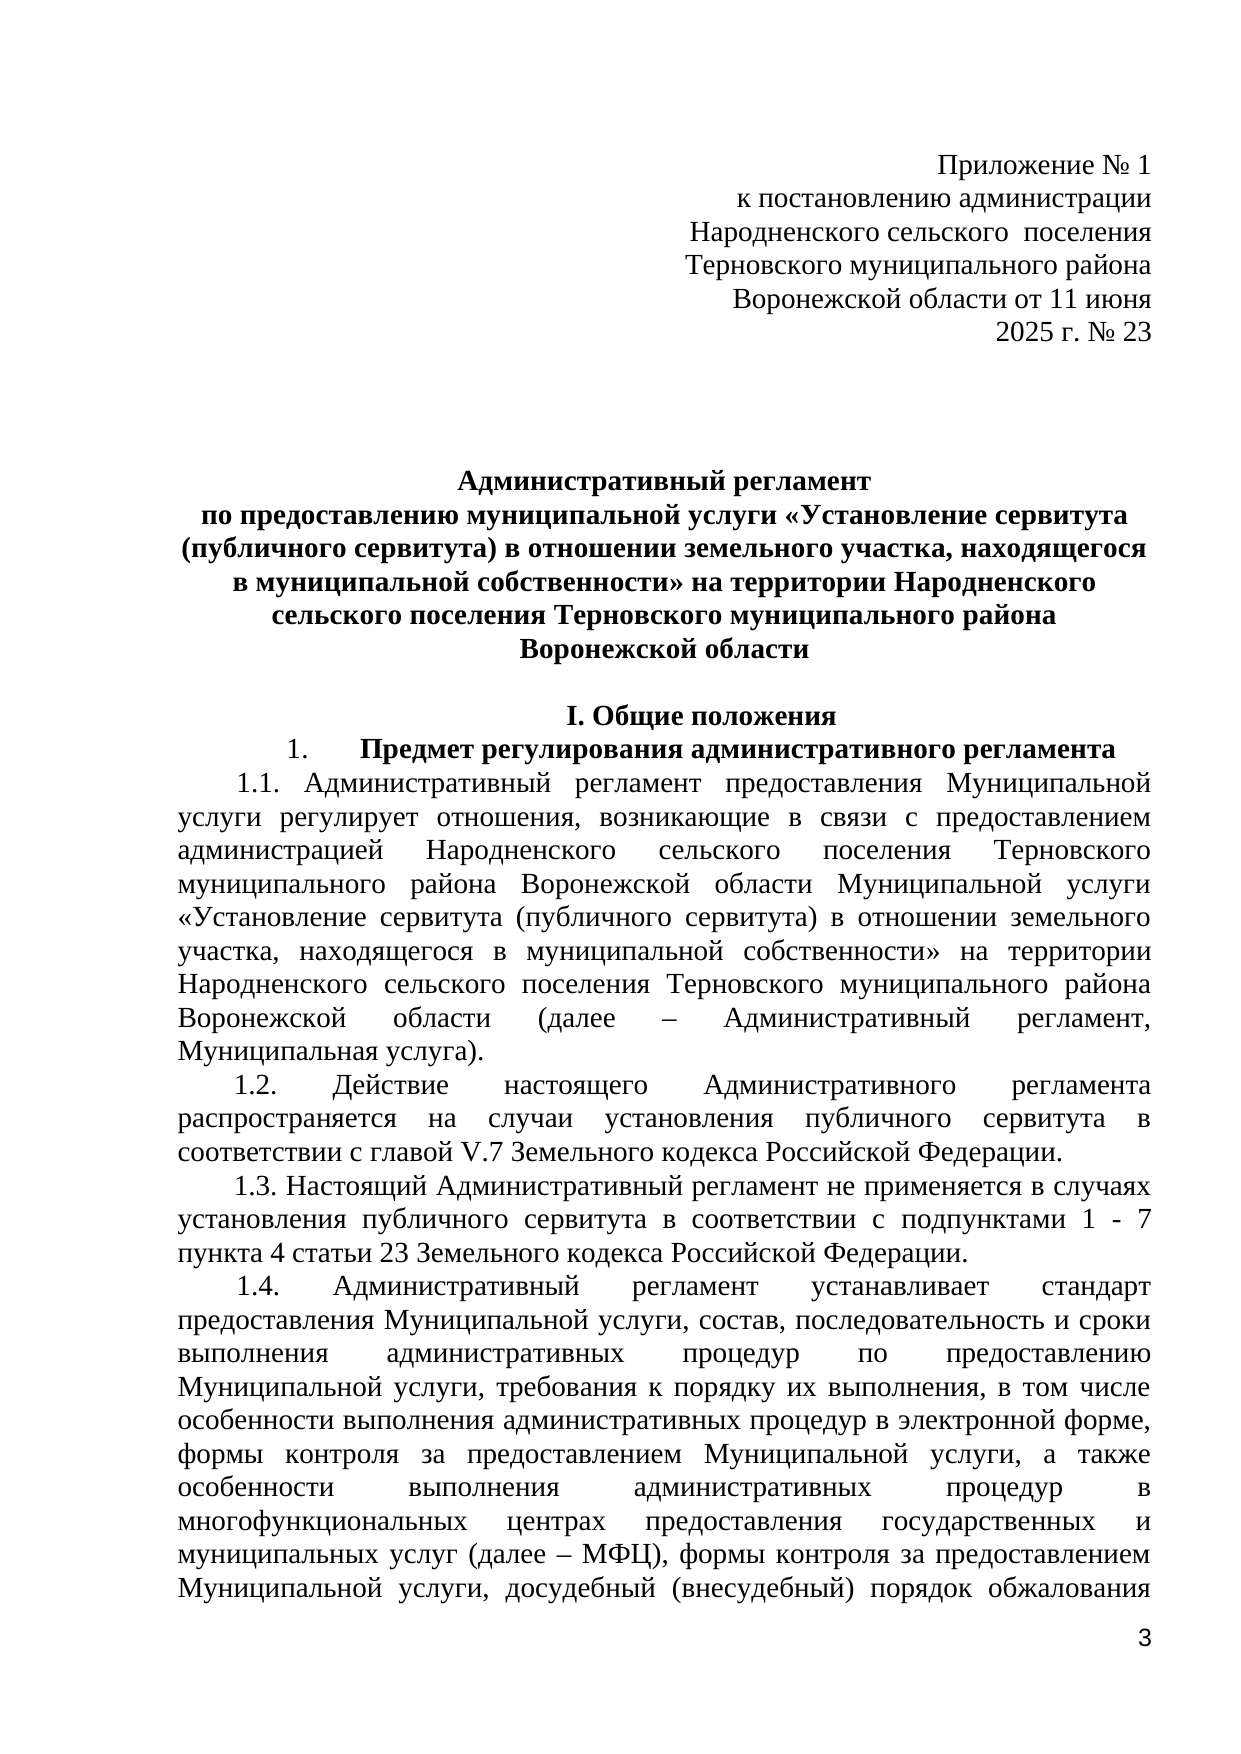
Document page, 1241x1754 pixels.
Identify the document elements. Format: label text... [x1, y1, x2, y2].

text Воронежской области [177, 631, 1152, 664]
text 2025 г. № 23 [177, 314, 1152, 348]
text Приложение № 1 [177, 147, 1152, 180]
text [177, 1268, 1152, 1604]
text к постановлению администрации [177, 180, 1152, 214]
text 1.2. Действие настоящего Административного регламента распространяется на случаи установления публичного сервитута в соответствии с главой V.7 Земельного кодекса Российской Федерации. [177, 1067, 1152, 1168]
text Воронежской области от 11 июня [177, 281, 1152, 314]
text Народненского сельского поселения [177, 214, 1152, 247]
text по предоставлению муниципальной услуги «Установление сервитута (публичного сервитута) в отношении земельного участка, находящегося в муниципальной собственности» на территории Народненского сельского поселения Терновского муниципального района [177, 497, 1152, 631]
text 1.1. Административный регламент предоставления Муниципальной услуги регулирует отношения, возникающие в связи с предоставлением администрацией Народненского сельского поселения Терновского муниципального района Воронежской области Муниципальной услуги «Установление сервитута (публичного сервитута) в отношении земельного участка, находящегося в муниципальной собственности» на территории Народненского сельского поселения Терновского муниципального района Воронежской области (далее – Административный регламент, Муниципальная услуга). [177, 765, 1152, 1067]
text I. Общие положения [177, 698, 1152, 732]
text Административный регламент [177, 463, 1152, 497]
text Терновского муниципального района [177, 247, 1152, 281]
text 1.3. Настоящий Административный регламент не применяется в случаях установления публичного сервитута в соответствии с подпунктами 1 - 7 пункта 4 статьи 23 Земельного кодекса Российской Федерации. [177, 1168, 1152, 1268]
list Предмет регулирования административного регламента [177, 732, 1152, 765]
